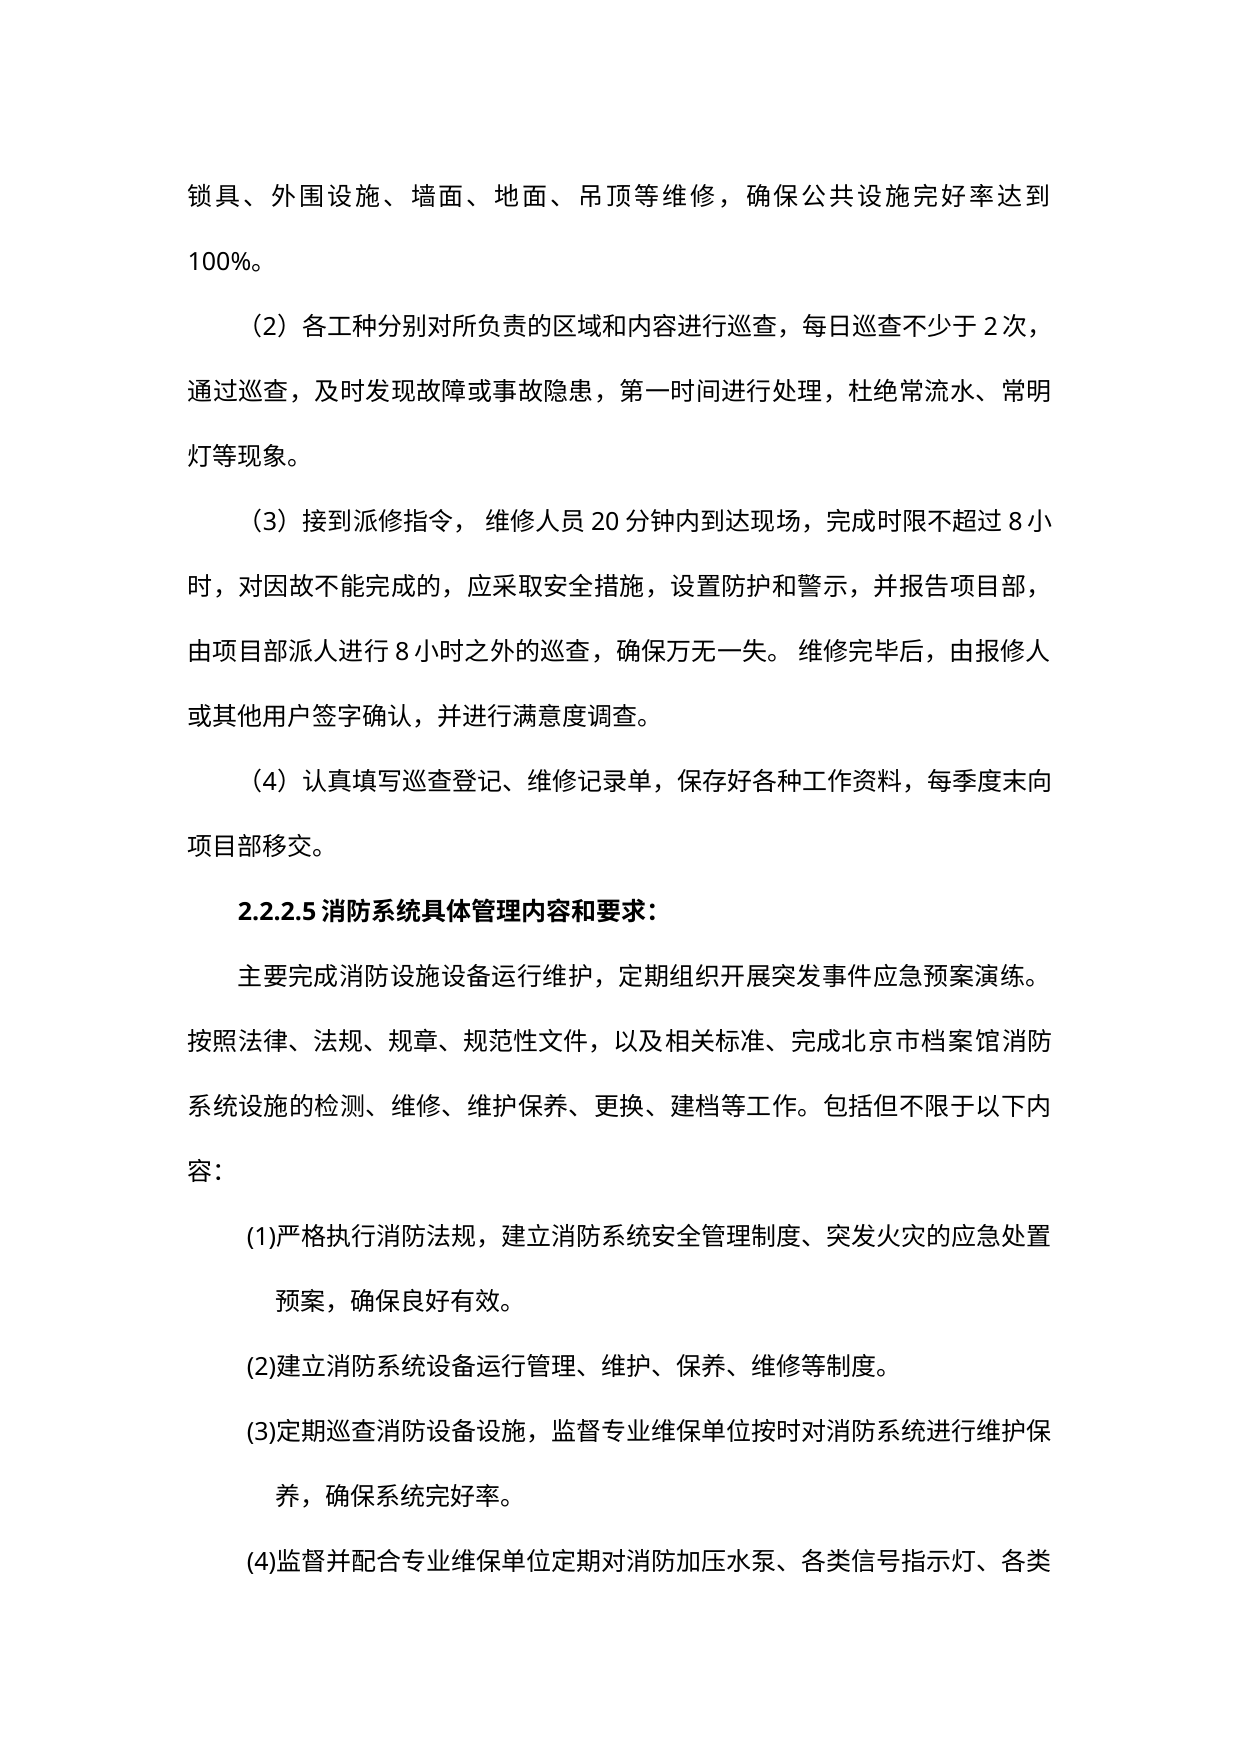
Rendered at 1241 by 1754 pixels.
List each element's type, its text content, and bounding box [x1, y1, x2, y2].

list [247, 1527, 1053, 1592]
text 主要完成消防设施设备运行维护，定期组织开展突发事件应急预案演练。按照法律、法规、规章、规范性文件，以及相关标准、完成北京市档案馆消防系统设施的检测、维修、维护保养、更换、建档等工作。包括但不限于以下内容： [187, 942, 1053, 1202]
list 严格执行消防法规，建立消防系统安全管理制度、突发火灾的应急处置预案，确保良好有效。 [247, 1202, 1053, 1332]
list 定期巡查消防设备设施，监督专业维保单位按时对消防系统进行维护保养，确保系统完好率。 [247, 1397, 1053, 1527]
text 2.2.2.5消防系统具体管理内容和要求： [187, 877, 1053, 942]
text （3）接到派修指令， 维修人员20分钟内到达现场，完成时限不超过8小时，对因故不能完成的，应采取安全措施，设置防护和警示，并报告项目部，由项目部派人进行8小时之外的巡查，确保万无一失。 维修完毕后，由报修人或其他用户签字确认，并进行满意度调查。 [187, 487, 1053, 747]
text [187, 162, 1053, 292]
text （4）认真填写巡查登记、维修记录单，保存好各种工作资料，每季度末向项目部移交。 [187, 747, 1053, 877]
list 建立消防系统设备运行管理、维护、保养、维修等制度。 [247, 1332, 1053, 1397]
text （2）各工种分别对所负责的区域和内容进行巡查，每日巡查不少于2次，通过巡查，及时发现故障或事故隐患，第一时间进行处理，杜绝常流水、常明灯等现象。 [187, 292, 1053, 487]
